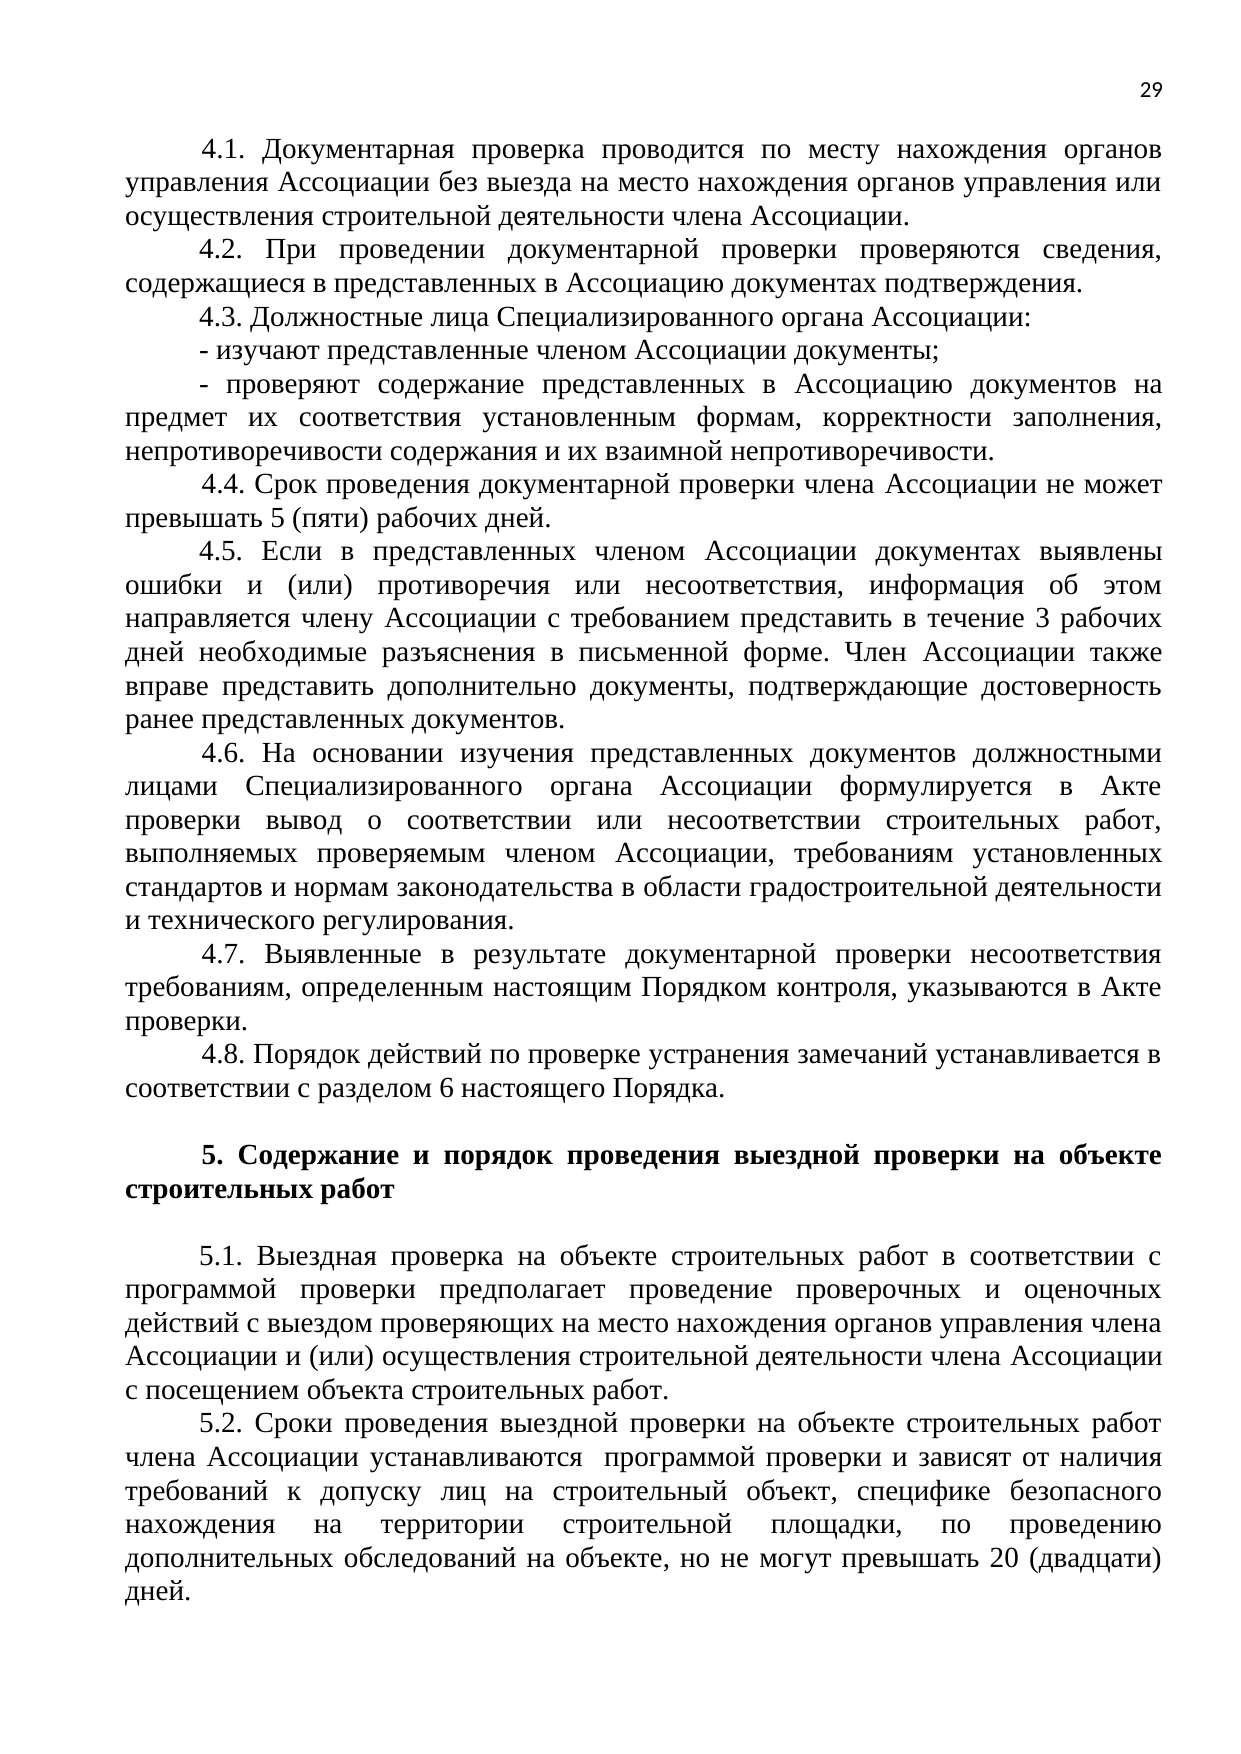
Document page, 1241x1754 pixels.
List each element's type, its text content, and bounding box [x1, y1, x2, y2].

text - изучают представленные членом Ассоциации документы; [125, 332, 1163, 366]
text 4.2. При проведении документарной проверки проверяются сведения, содержащиеся в представленных в Ассоциацию документах подтверждения. [125, 232, 1163, 299]
text 4.4. Срок проведения документарной проверки члена Ассоциации не может превышать 5 (пяти) рабочих дней. [125, 466, 1163, 533]
text 4.7. Выявленные в результате документарной проверки несоответствия требованиям, определенным настоящим Порядком контроля, указываются в Акте проверки. [125, 936, 1163, 1037]
text - проверяют содержание представленных в Ассоциацию документов на предмет их соответствия установленным формам, корректности заполнения, непротиворечивости содержания и их взаимной непротиворечивости. [125, 366, 1163, 466]
text 5.1. Выездная проверка на объекте строительных работ в соответствии с программой проверки предполагает проведение проверочных и оценочных действий с выездом проверяющих на место нахождения органов управления члена Ассоциации и (или) осуществления строительной деятельности члена Ассоциации с посещением объекта строительных работ. [125, 1238, 1163, 1406]
text 4.6. На основании изучения представленных документов должностными лицами Специализированного органа Ассоциации формулируется в Акте проверки вывод о соответствии или несоответствии строительных работ, выполняемых проверяемым членом Ассоциации, требованиям установленных стандартов и нормам законодательства в области градостроительной деятельности и технического регулирования. [125, 735, 1163, 936]
text 4.1. Документарная проверка проводится по месту нахождения органов управления Ассоциации без выезда на место нахождения органов управления или осуществления строительной деятельности члена Ассоциации. [125, 131, 1163, 232]
text 4.3. Должностные лица Специализированного органа Ассоциации: [125, 299, 1163, 332]
text 5. Содержание и порядок проведения выездной проверки на объекте строительных работ [125, 1137, 1163, 1204]
text 5.2. Сроки проведения выездной проверки на объекте строительных работ члена Ассоциации устанавливаются программой проверки и зависят от наличия требований к допуску лиц на строительный объект, специфике безопасного нахождения на территории строительной площадки, по проведению дополнительных обследований на объекте, но не могут превышать 20 (двадцати) дней. [125, 1406, 1163, 1607]
text 4.5. Если в представленных членом Ассоциации документах выявлены ошибки и (или) противоречия или несоответствия, информация об этом направляется члену Ассоциации с требованием представить в течение 3 рабочих дней необходимые разъяснения в письменной форме. Член Ассоциации также вправе представить дополнительно документы, подтверждающие достоверность ранее представленных документов. [125, 533, 1163, 735]
text 4.8. Порядок действий по проверке устранения замечаний устанавливается в соответствии с разделом 6 настоящего Порядка. [125, 1037, 1163, 1104]
